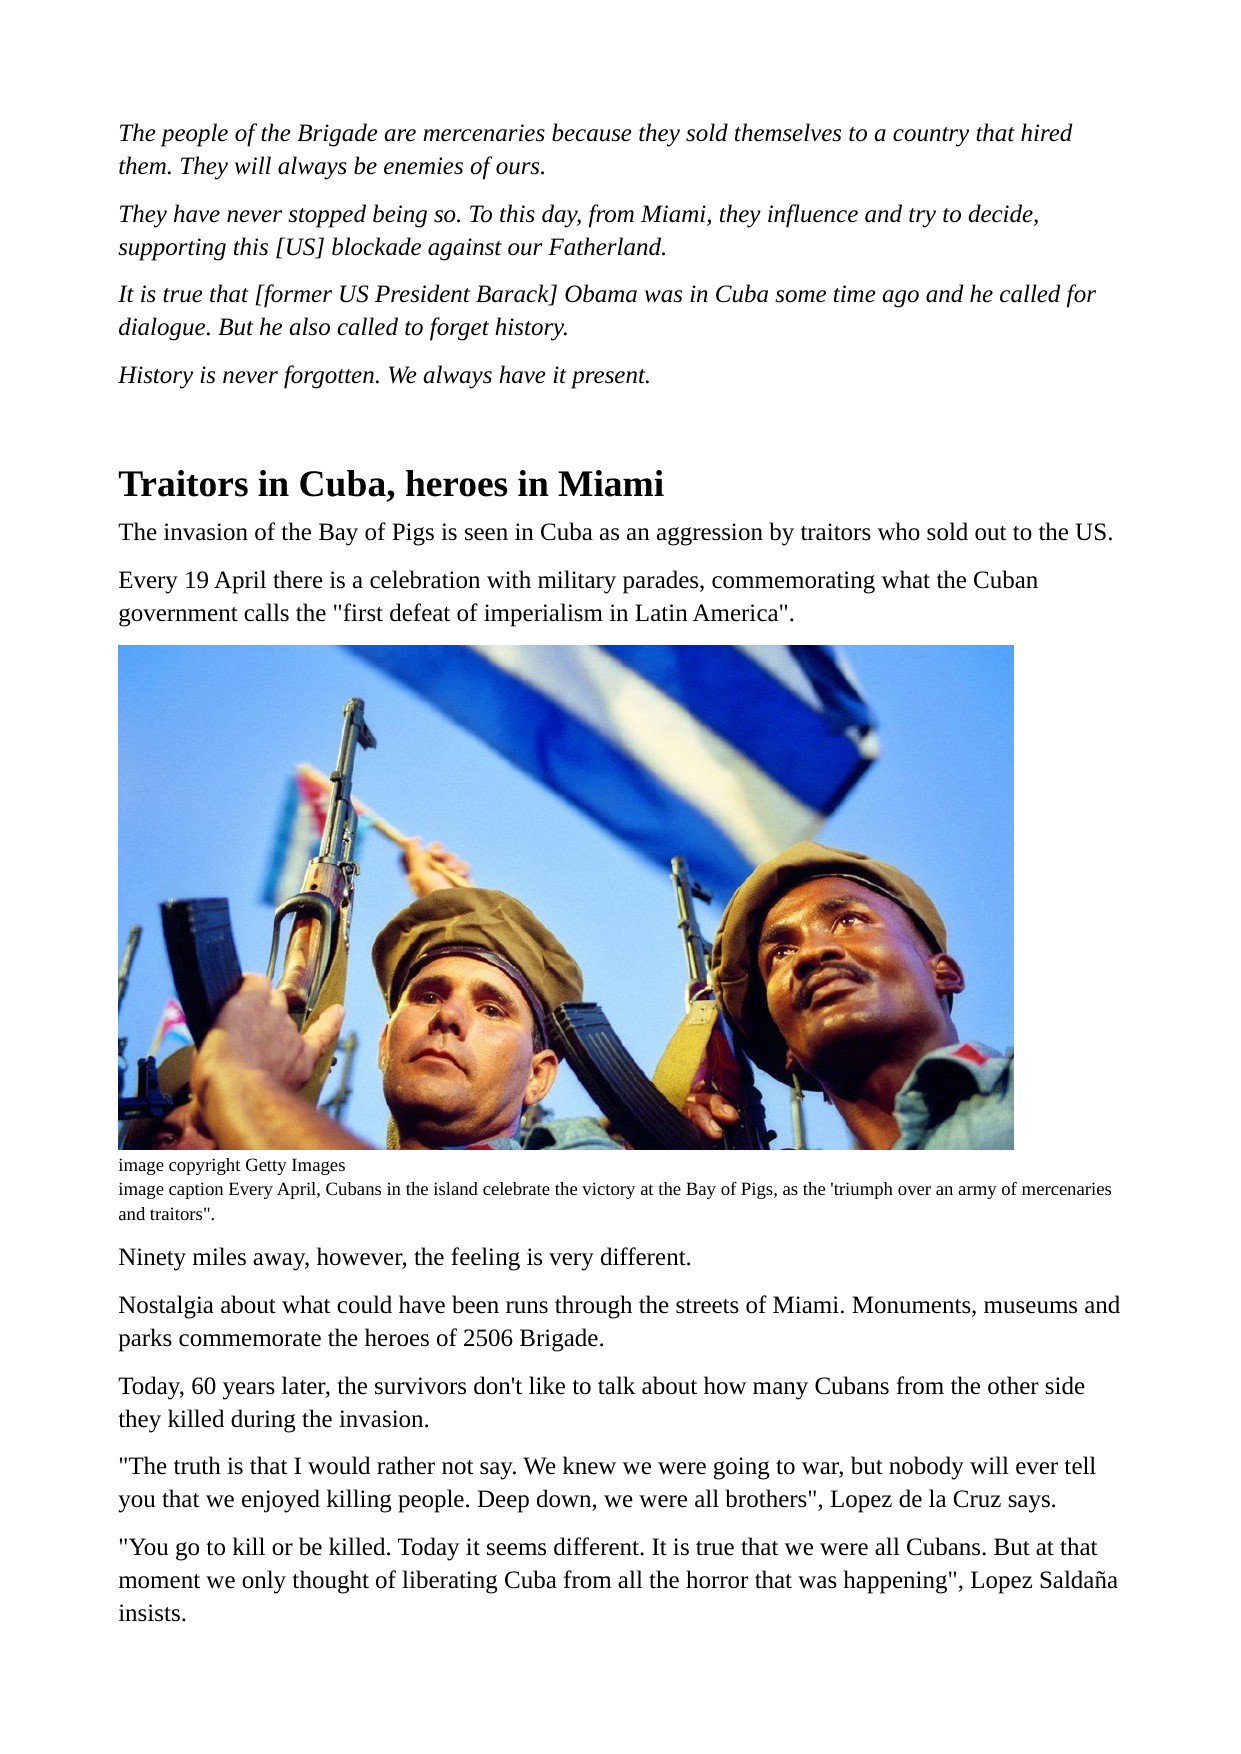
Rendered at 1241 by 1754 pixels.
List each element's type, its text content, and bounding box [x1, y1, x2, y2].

text They have never stopped being so. To this day, from Miami, they influence and try to decide, supporting this [US] blockade against our Fatherland. [118, 199, 1122, 261]
text image caption Every April, Cubans in the island celebrate the victory at the Bay of Pigs, as the 'triumph over an army of mercenaries and traitors". [118, 1178, 1122, 1225]
text Today, 60 years later, the survivors don't like to talk about how many Cubans from the other side they killed during the invasion. [118, 1371, 1122, 1432]
text Every 19 April there is a celebration with military parades, commemorating what the Cuban government calls the "first defeat of imperialism in Latin America". [118, 565, 1122, 626]
text The invasion of the Bay of Pigs is seen in Cuba as an aggression by traitors who sold out to the US. [118, 517, 1122, 546]
picture [118, 645, 1014, 1150]
text It is true that [former US President Barack] Obama was in Cuba some time ago and he called for dialogue. But he also called to forget history. [118, 279, 1122, 341]
text "You go to kill or be killed. Today it seems different. It is true that we were all Cubans. But at that moment we only thought of liberating Cuba from all the horror that was happening", Lopez Saldaña insists. [118, 1532, 1122, 1627]
text image copyright Getty Images [118, 1153, 1122, 1175]
text History is never forgotten. We always have it present. [118, 360, 1122, 389]
text "The truth is that I would rather not say. We knew we were going to war, but nobody will ever tell you that we enjoyed killing people. Deep down, we were all brothers", Lopez de la Cruz says. [118, 1451, 1122, 1513]
subtitle Traitors in Cuba, heroes in Miami [118, 461, 1122, 504]
text The people of the Brigade are mercenaries because they sold themselves to a country that hired them. They will always be enemies of ours. [118, 118, 1122, 180]
text Nostalgia about what could have been runs through the streets of Miami. Monuments, museums and parks commemorate the heroes of 2506 Brigade. [118, 1290, 1122, 1352]
text Ninety miles away, however, the feeling is very different. [118, 1242, 1122, 1271]
